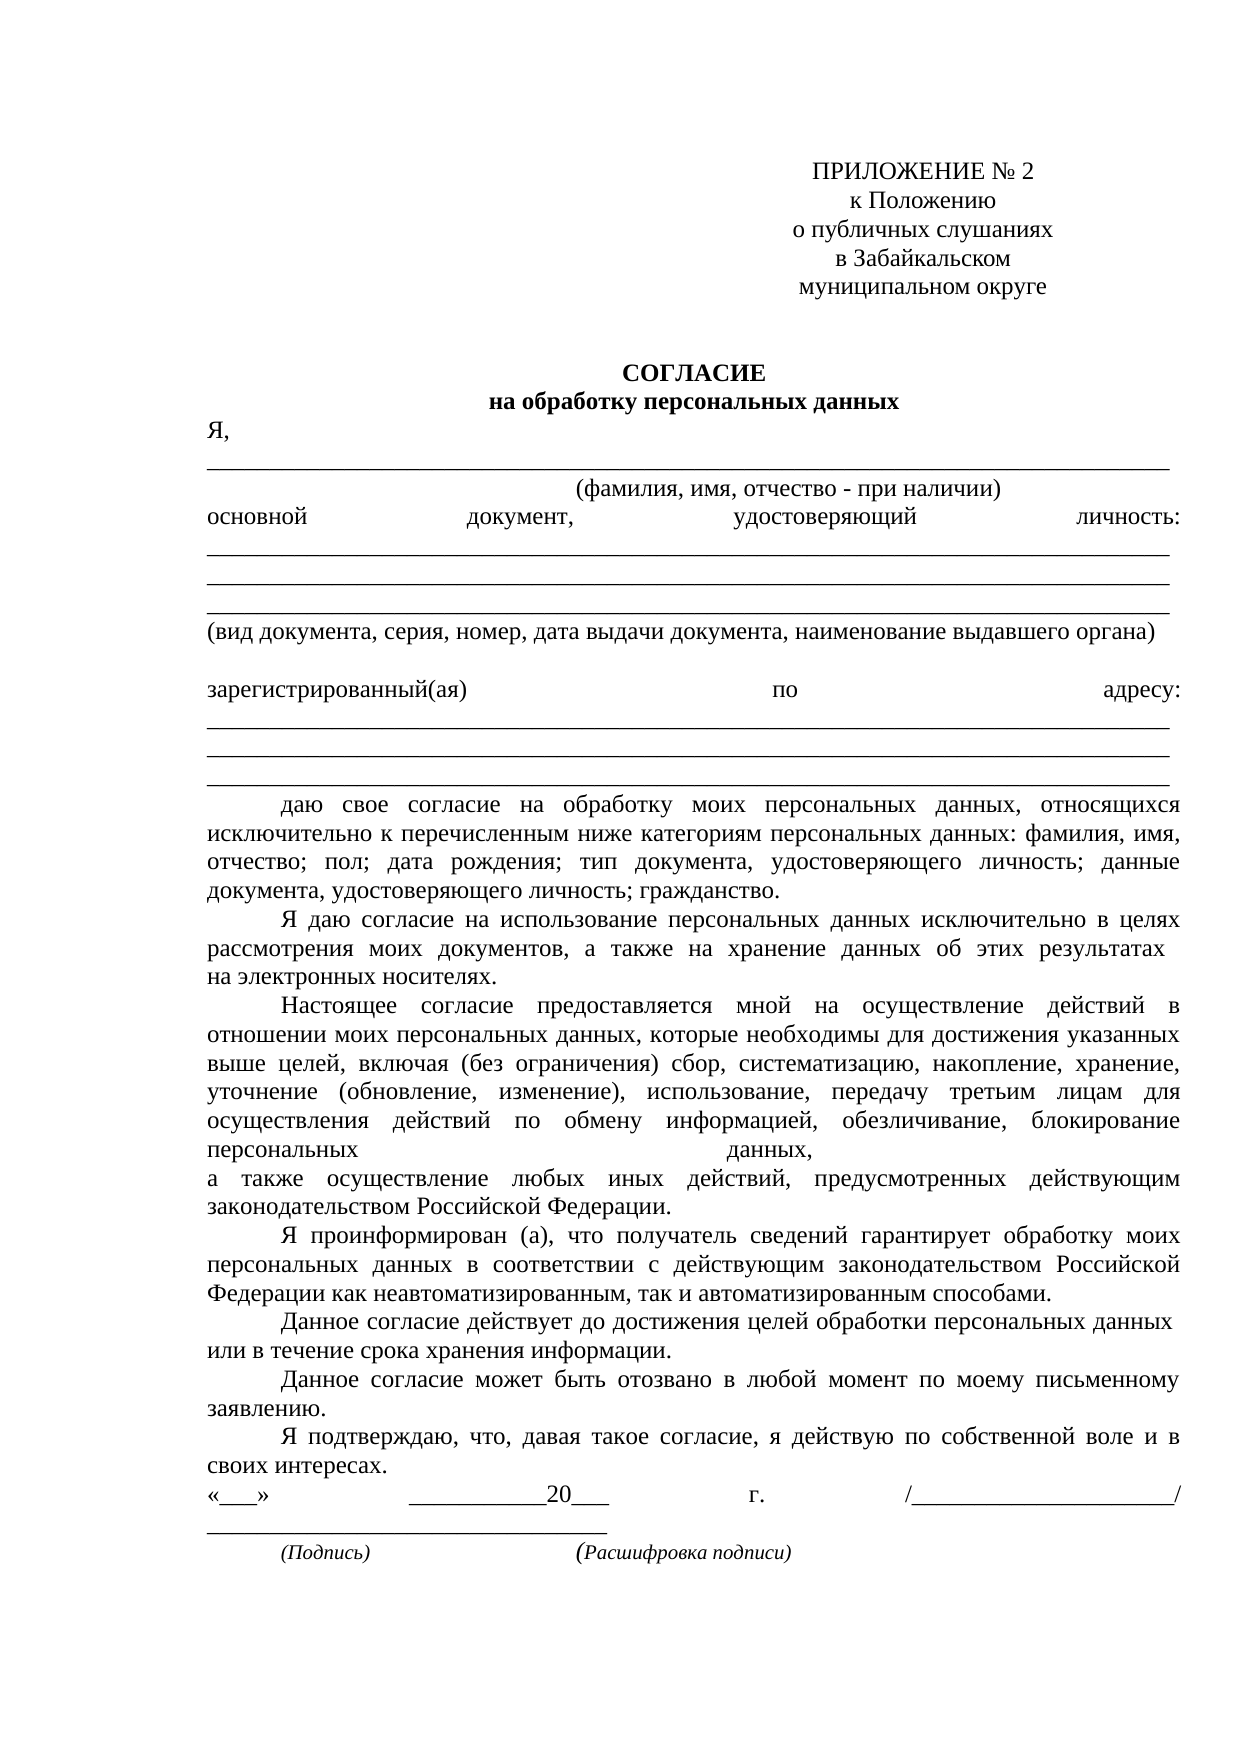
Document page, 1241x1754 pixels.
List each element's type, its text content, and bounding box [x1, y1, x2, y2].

text СОГЛАСИЕ [207, 358, 1181, 386]
text Я, _____________________________________________________________________________ [207, 415, 1181, 473]
text Данное согласие действует до достижения целей обработки персональных данных или в течение срока хранения информации. [207, 1306, 1181, 1364]
title в Забайкальском [664, 243, 1181, 271]
text «___» ___________20___ г. /_____________________/ ________________________________ [207, 1479, 1181, 1536]
title к Положению [664, 185, 1181, 214]
text Я подтверждаю, что, давая такое согласие, я действую по собственной воле и в своих интересах. [207, 1421, 1181, 1479]
text Я даю согласие на использование персональных данных исключительно в целях рассмотрения моих документов, а также на хранение данных об этих результатах на электронных носителях. [207, 904, 1181, 990]
text зарегистрированный(ая) по адресу: _______________________________________________________________________________________________________________________________________________________________________________________________________________________________________ [207, 674, 1181, 789]
title ПРИЛОЖЕНИЕ № 2 [664, 156, 1181, 185]
text (вид документа, серия, номер, дата выдачи документа, наименование выдавшего органа) [207, 616, 1181, 645]
text (Подпись) (Расшифровка подписи) [207, 1536, 1181, 1565]
text даю свое согласие на обработку моих персональных данных, относящихся исключительно к перечисленным ниже категориям персональных данных: фамилия, имя, отчество; пол; дата рождения; тип документа, удостоверяющего личность; данные документа, удостоверяющего личность; гражданство. [207, 789, 1181, 904]
text (фамилия, имя, отчество - при наличии) [502, 473, 1181, 501]
text на обработку персональных данных [207, 386, 1181, 415]
text Данное согласие может быть отозвано в любой момент по моему письменному заявлению. [207, 1364, 1181, 1421]
text __________________________________________________________________________________________________________________________________________________________ [207, 559, 1181, 616]
text Настоящее согласие предоставляется мной на осуществление действий в отношении моих персональных данных, которые необходимы для достижения указанных выше целей, включая (без ограничения) сбор, систематизацию, накопление, хранение, уточнение (обновление, изменение), использование, передачу третьим лицам для осуществления действий по обмену информацией, обезличивание, блокирование персональных данных, а также осуществление любых иных действий, предусмотренных действующим законодательством Российской Федерации. [207, 990, 1181, 1220]
text Я проинформирован (а), что получатель сведений гарантирует обработку моих персональных данных в соответствии с действующим законодательством Российской Федерации как неавтоматизированным, так и автоматизированным способами. [207, 1220, 1181, 1306]
text основной документ, удостоверяющий личность: _____________________________________________________________________________ [207, 501, 1181, 559]
title о публичных слушаниях [664, 214, 1181, 243]
title муниципальном округе [664, 271, 1181, 300]
